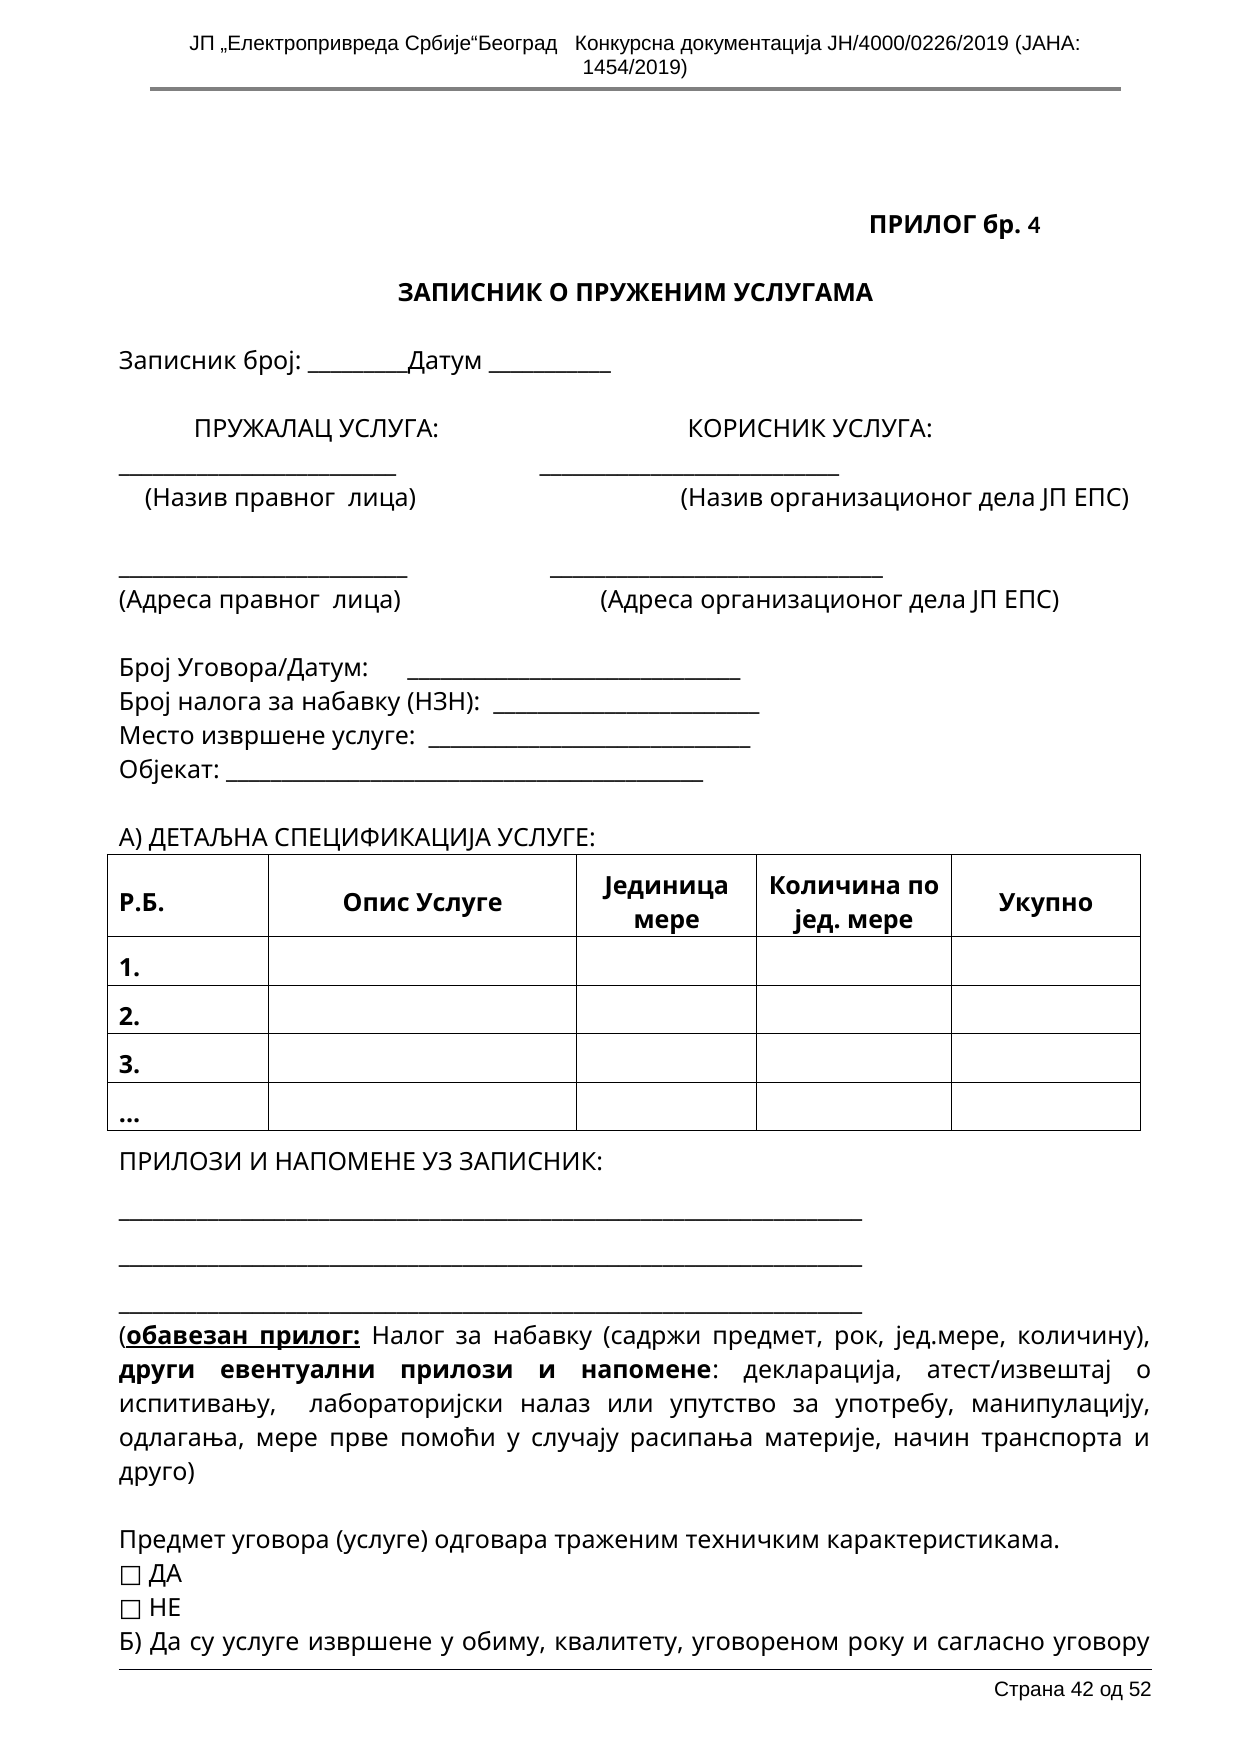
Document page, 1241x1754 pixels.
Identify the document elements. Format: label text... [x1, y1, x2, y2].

text (Назив правног лица) (Назив организационог дела ЈП ЕПС) [119, 479, 1152, 513]
text __________________________ ______________________________ [119, 547, 1152, 581]
text Место извршене услуге: _____________________________ [119, 718, 1152, 752]
text Записник број: _________Датум ___________ [119, 343, 1152, 377]
text _________________________ ___________________________ [119, 445, 1152, 479]
table_cell [269, 937, 576, 985]
table_header Опис Услуге [269, 855, 576, 936]
text ПРИЛОГ бр. 4 [869, 207, 1152, 241]
table_cell [269, 1034, 576, 1082]
table_cell [757, 1034, 951, 1082]
table_cell [577, 1083, 756, 1130]
table_cell [269, 1083, 576, 1130]
text ___________________________________________________________________ [119, 1237, 1152, 1271]
text Објекат: ___________________________________________ [119, 752, 1152, 786]
table_header Р.Б. [108, 855, 268, 936]
table_header Укупно [952, 855, 1140, 936]
text А) ДЕТАЉНА СПЕЦИФИКАЦИЈА УСЛУГЕ: [119, 820, 1152, 854]
text □ НЕ [119, 1590, 1152, 1624]
table_cell [757, 986, 951, 1033]
text ПРУЖАЛАЦ УСЛУГА: КОРИСНИК УСЛУГА: [119, 411, 1152, 445]
table_cell [757, 1083, 951, 1130]
table_cell [269, 986, 576, 1033]
text Број Уговора/Датум: ______________________________ [119, 649, 1152, 684]
table_cell [577, 1034, 756, 1082]
text □ ДА [119, 1556, 1152, 1590]
table_cell 2. [108, 986, 268, 1033]
text ___________________________________________________________________ [119, 1283, 1152, 1317]
table_cell [577, 986, 756, 1033]
table_cell ... [108, 1083, 268, 1130]
table_cell [757, 937, 951, 985]
table_header Јединица мере [577, 855, 756, 936]
text Број налога за набавку (НЗН): ________________________ [119, 684, 1152, 718]
text ___________________________________________________________________ [119, 1190, 1152, 1224]
text Предмет уговора (услуге) одговара траженим техничким карактеристикама. [119, 1522, 1152, 1556]
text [119, 1624, 1152, 1658]
table_cell [577, 937, 756, 985]
text ПРИЛОЗИ И НАПОМЕНЕ УЗ ЗАПИСНИК: [119, 1144, 1152, 1178]
table_cell [952, 986, 1140, 1033]
table_cell [952, 1083, 1140, 1130]
table_cell 3. [108, 1034, 268, 1082]
text (Адреса правног лица) (Адреса организационог дела ЈП ЕПС) [119, 581, 1152, 616]
text (обавезан прилог: Налог за набавку (садржи предмет, рок, јед.мере, количину), други евентуални прилози и напомене: декларација, атест/извештај о испитивању, лабораторијски налаз или упутство за употребу, манипулацију, одлагања, мере прве помоћи у случају расипања материје, начин транспорта и друго) [119, 1317, 1152, 1488]
table_cell [952, 937, 1140, 985]
text ЗАПИСНИК О ПРУЖЕНИМ УСЛУГАМА [119, 275, 1152, 309]
table_cell 1. [108, 937, 268, 985]
table_header Количина по јед. мере [757, 855, 951, 936]
table_cell [952, 1034, 1140, 1082]
